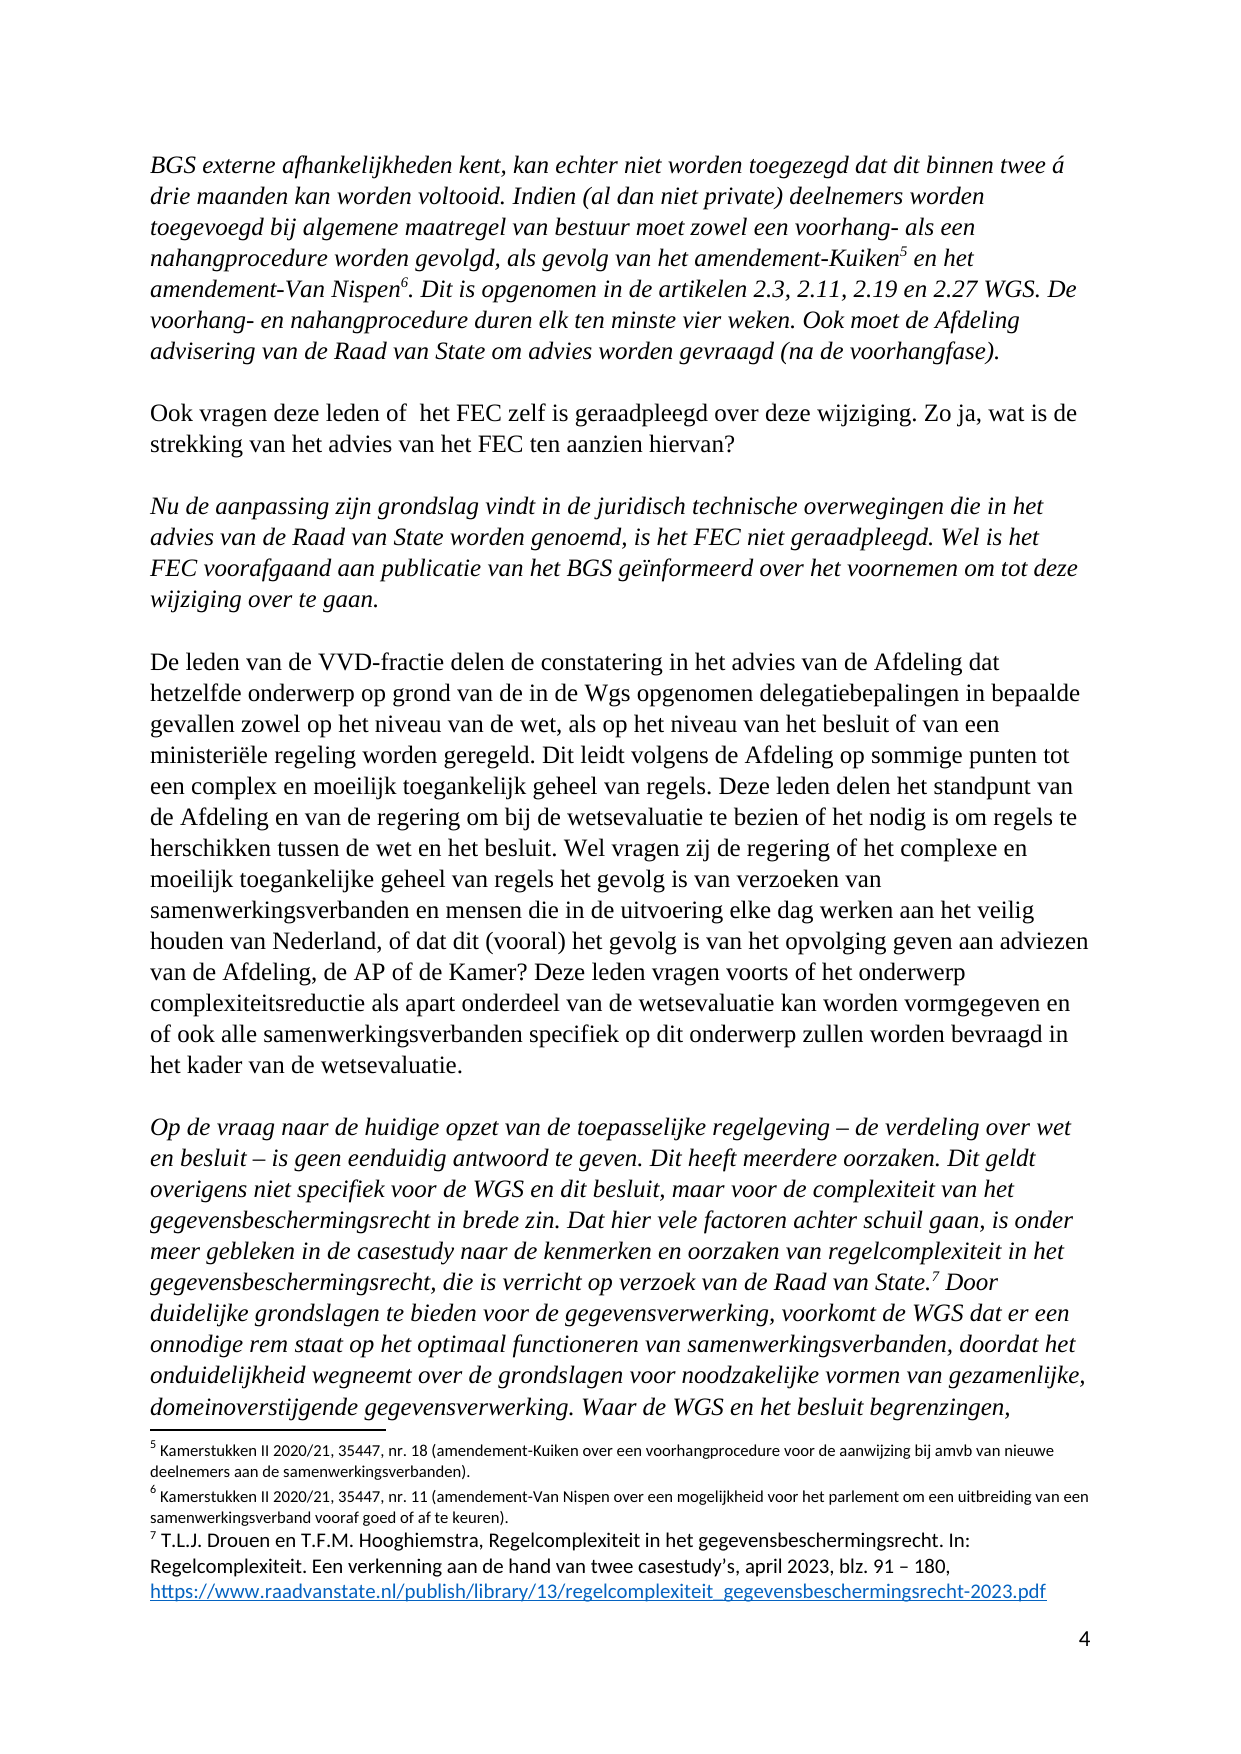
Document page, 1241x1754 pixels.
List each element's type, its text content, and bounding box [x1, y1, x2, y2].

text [150, 1112, 1090, 1420]
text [150, 150, 1090, 365]
text Ook vragen deze leden of het FEC zelf is geraadpleegd over deze wijziging. Zo ja, wat is de strekking van het advies van het FEC ten aanzien hiervan? [150, 398, 1090, 458]
text De leden van de VVD-fractie delen de constatering in het advies van de Afdeling dat hetzelfde onderwerp op grond van de in de Wgs opgenomen delegatiebepalingen in bepaalde gevallen zowel op het niveau van de wet, als op het niveau van het besluit of van een ministeriële regeling worden geregeld. Dit leidt volgens de Afdeling op sommige punten tot een complex en moeilijk toegankelijk geheel van regels. Deze leden delen het standpunt van de Afdeling en van de regering om bij de wetsevaluatie te bezien of het nodig is om regels te herschikken tussen de wet en het besluit. Wel vragen zij de regering of het complexe en moeilijk toegankelijke geheel van regels het gevolg is van verzoeken van samenwerkingsverbanden en mensen die in de uitvoering elke dag werken aan het veilig houden van Nederland, of dat dit (vooral) het gevolg is van het opvolging geven aan adviezen van de Afdeling, de AP of de Kamer? Deze leden vragen voorts of het onderwerp complexiteitsreductie als apart onderdeel van de wetsevaluatie kan worden vormgegeven en of ook alle samenwerkingsverbanden specifiek op dit onderwerp zullen worden bevraagd in het kader van de wetsevaluatie. [150, 647, 1090, 1079]
text Nu de aanpassing zijn grondslag vindt in de juridisch technische overwegingen die in het advies van de Raad van State worden genoemd, is het FEC niet geraadpleegd. Wel is het FEC voorafgaand aan publicatie van het BGS geïnformeerd over het voornemen om tot deze wijziging over te gaan. [150, 491, 1090, 613]
